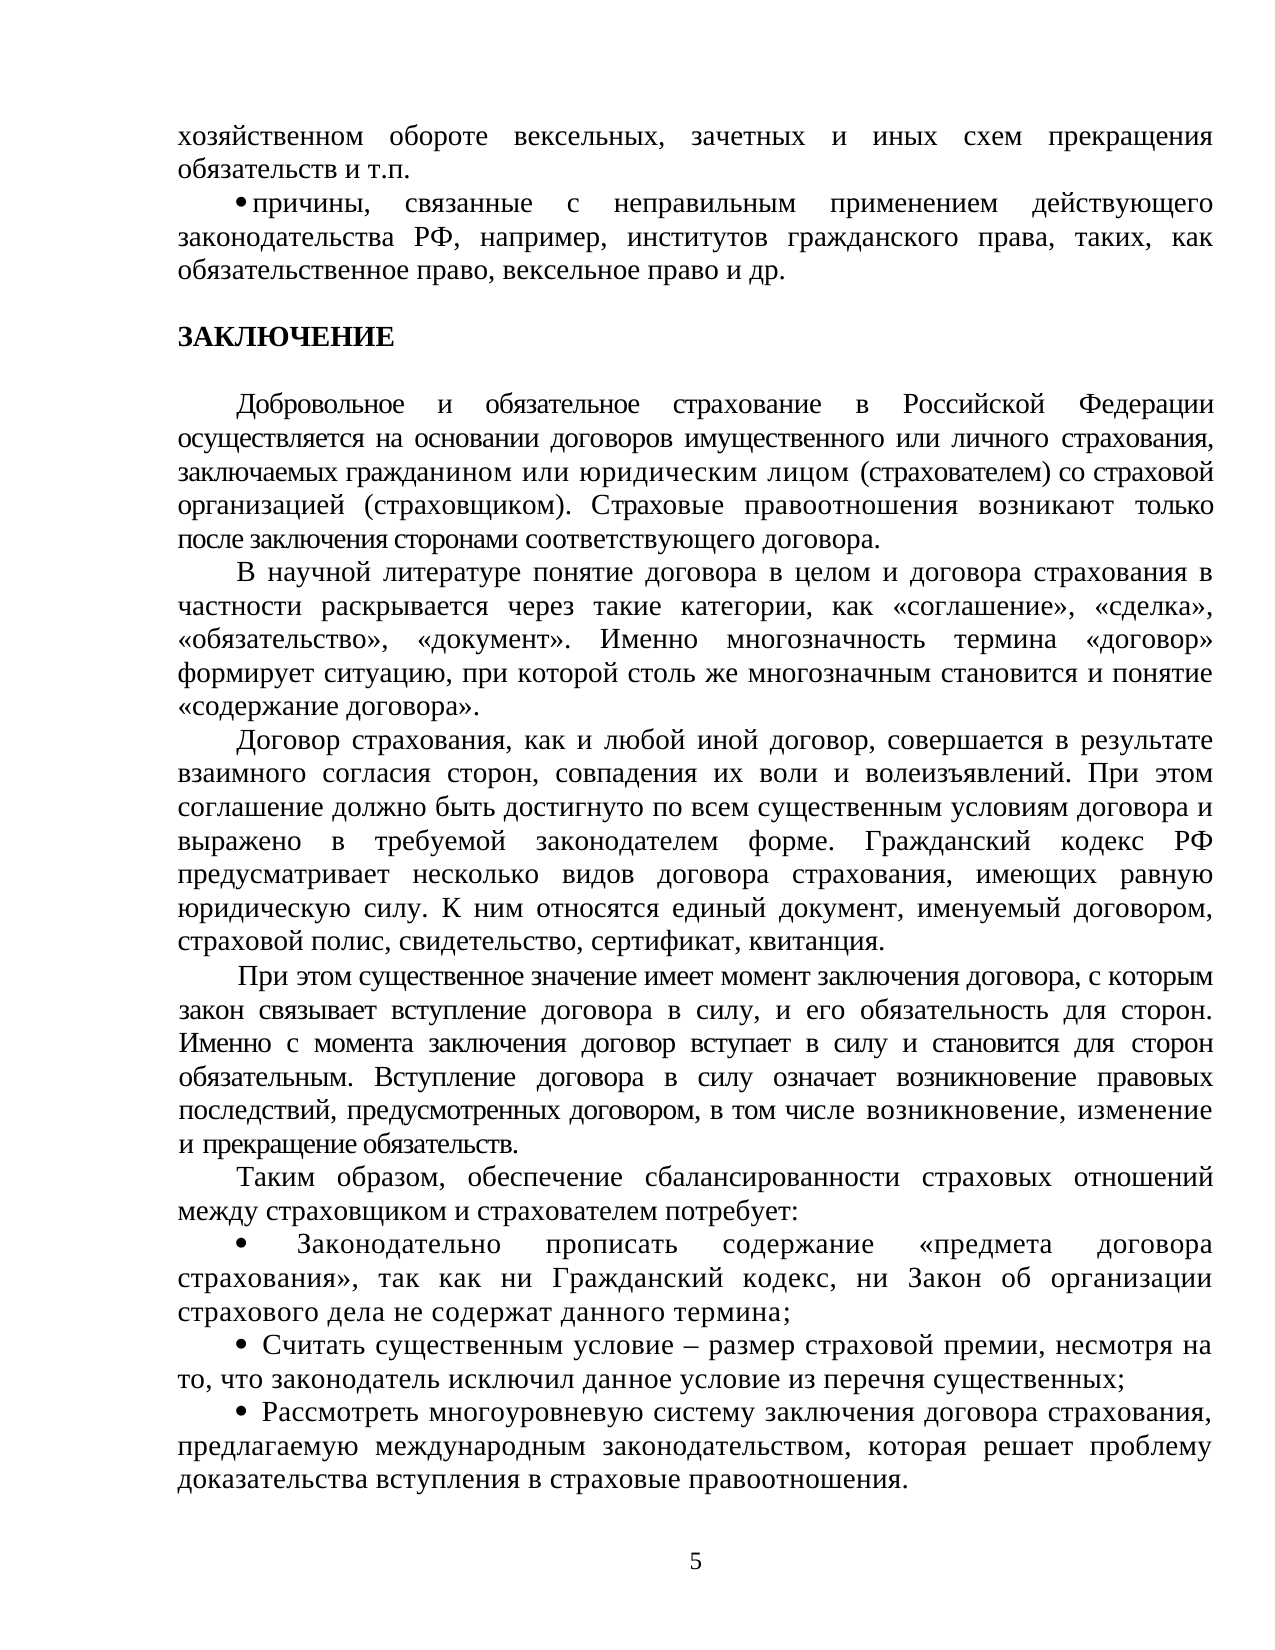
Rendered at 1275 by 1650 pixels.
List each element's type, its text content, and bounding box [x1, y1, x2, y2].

text Договор страхования, как и любой иной договор, совершается в результате взаимного согласия сторон, совпадения их воли и волеизъявлений. При этом соглашение должно быть достигнуто по всем существенным условиям договора и выражено в требуемой законодателем форме. Гражданский кодекс РФ предусматривает несколько видов договора страхования, имеющих равную юридическую силу. К ним относятся единый документ, именуемый договором, страховой полис, свидетельство, сертификат, квитанция. [177, 722, 1214, 957]
list Законодательно прописать содержание «предмета договора страхования», так как ни Гражданский кодекс, ни Закон об организации страхового дела не содержат данного термина; [177, 1227, 1214, 1327]
list Рассмотреть многоуровневую систему заключения договора страхования, предлагаемую международным законодательством, которая решает проблему доказательства вступления в страховые правоотношения. [177, 1394, 1214, 1495]
text В научной литературе понятие договора в целом и договора страхования в частности раскрывается через такие категории, как «соглашение», «сделка», «обязательство», «документ». Именно многозначность термина «договор» формирует ситуацию, при которой столь же многозначным становится и понятие «содержание договора». [177, 554, 1214, 722]
list причины, связанные с неправильным применением действующего законодательства РФ, например, институтов гражданского права, таких, как обязательственное право, вексельное право и др. [177, 185, 1214, 286]
text Таким образом, обеспечение сбалансированности страховых отношений между страховщиком и страхователем потребует: [177, 1159, 1214, 1227]
text ЗАКЛЮЧЕНИЕ [177, 319, 1214, 353]
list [177, 118, 1214, 185]
text При этом существенное значение имеет момент заключения договора, с которым закон связывает вступление договора в силу, и его обязательность для сторон. Именно с момента заключения договор вступает в силу и становится для сторон обязательным. Вступление договора в силу означает возникновение правовых последствий, предусмотренных договором, в том числе возникновение, изменение и прекращение обязательств. [178, 958, 1214, 1159]
list Считать существенным условие – размер страховой премии, несмотря на то, что законодатель исключил данное условие из перечня существенных; [177, 1327, 1214, 1394]
text Добровольное и обязательное страхование в Российской Федерации осуществляется на основании договоров имущественного или личного страхования, заключаемых гражданином или юридическим лицом (страхователем) со страховой организацией (страховщиком). Страховые правоотношения возникают только после заключения сторонами соответствующего договора. [177, 387, 1214, 554]
